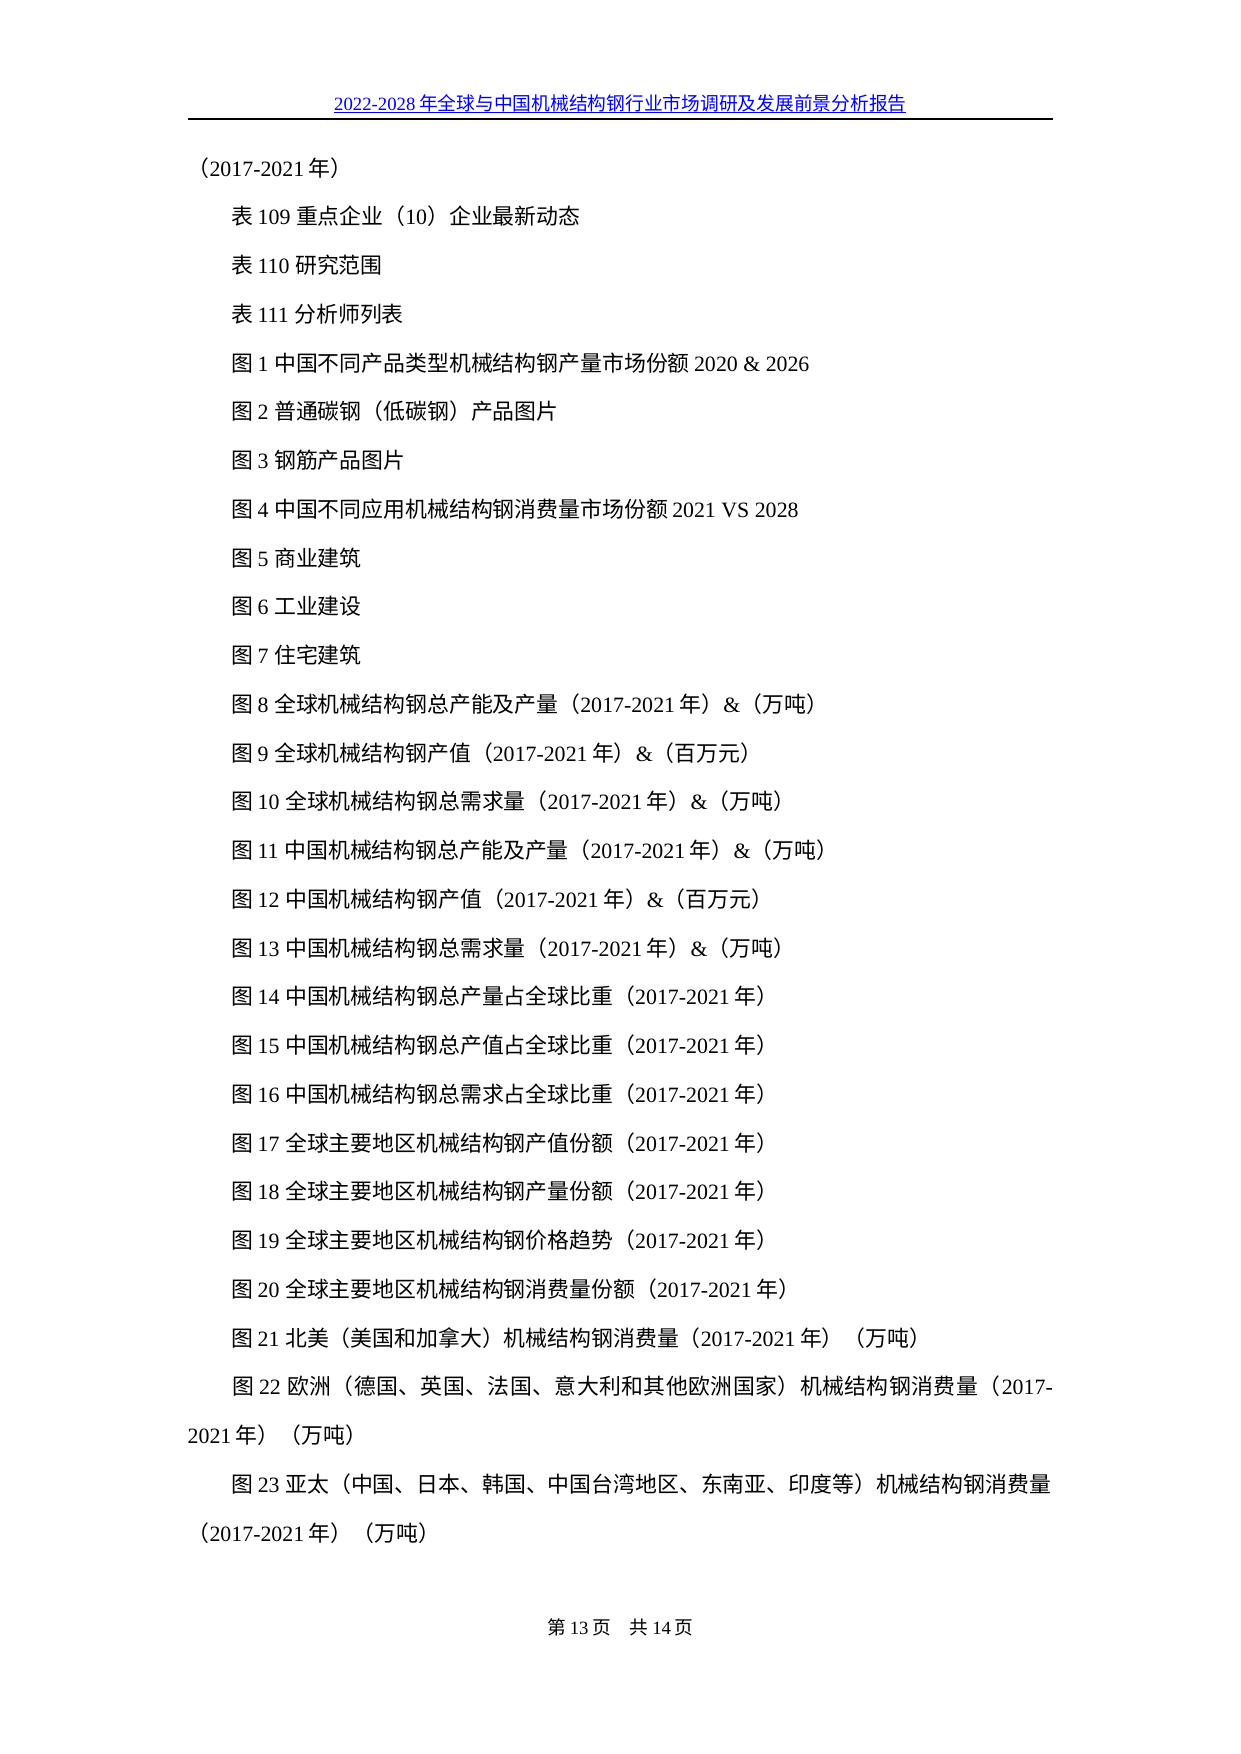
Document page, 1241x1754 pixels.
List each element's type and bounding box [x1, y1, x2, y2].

text [187, 150, 1053, 1548]
